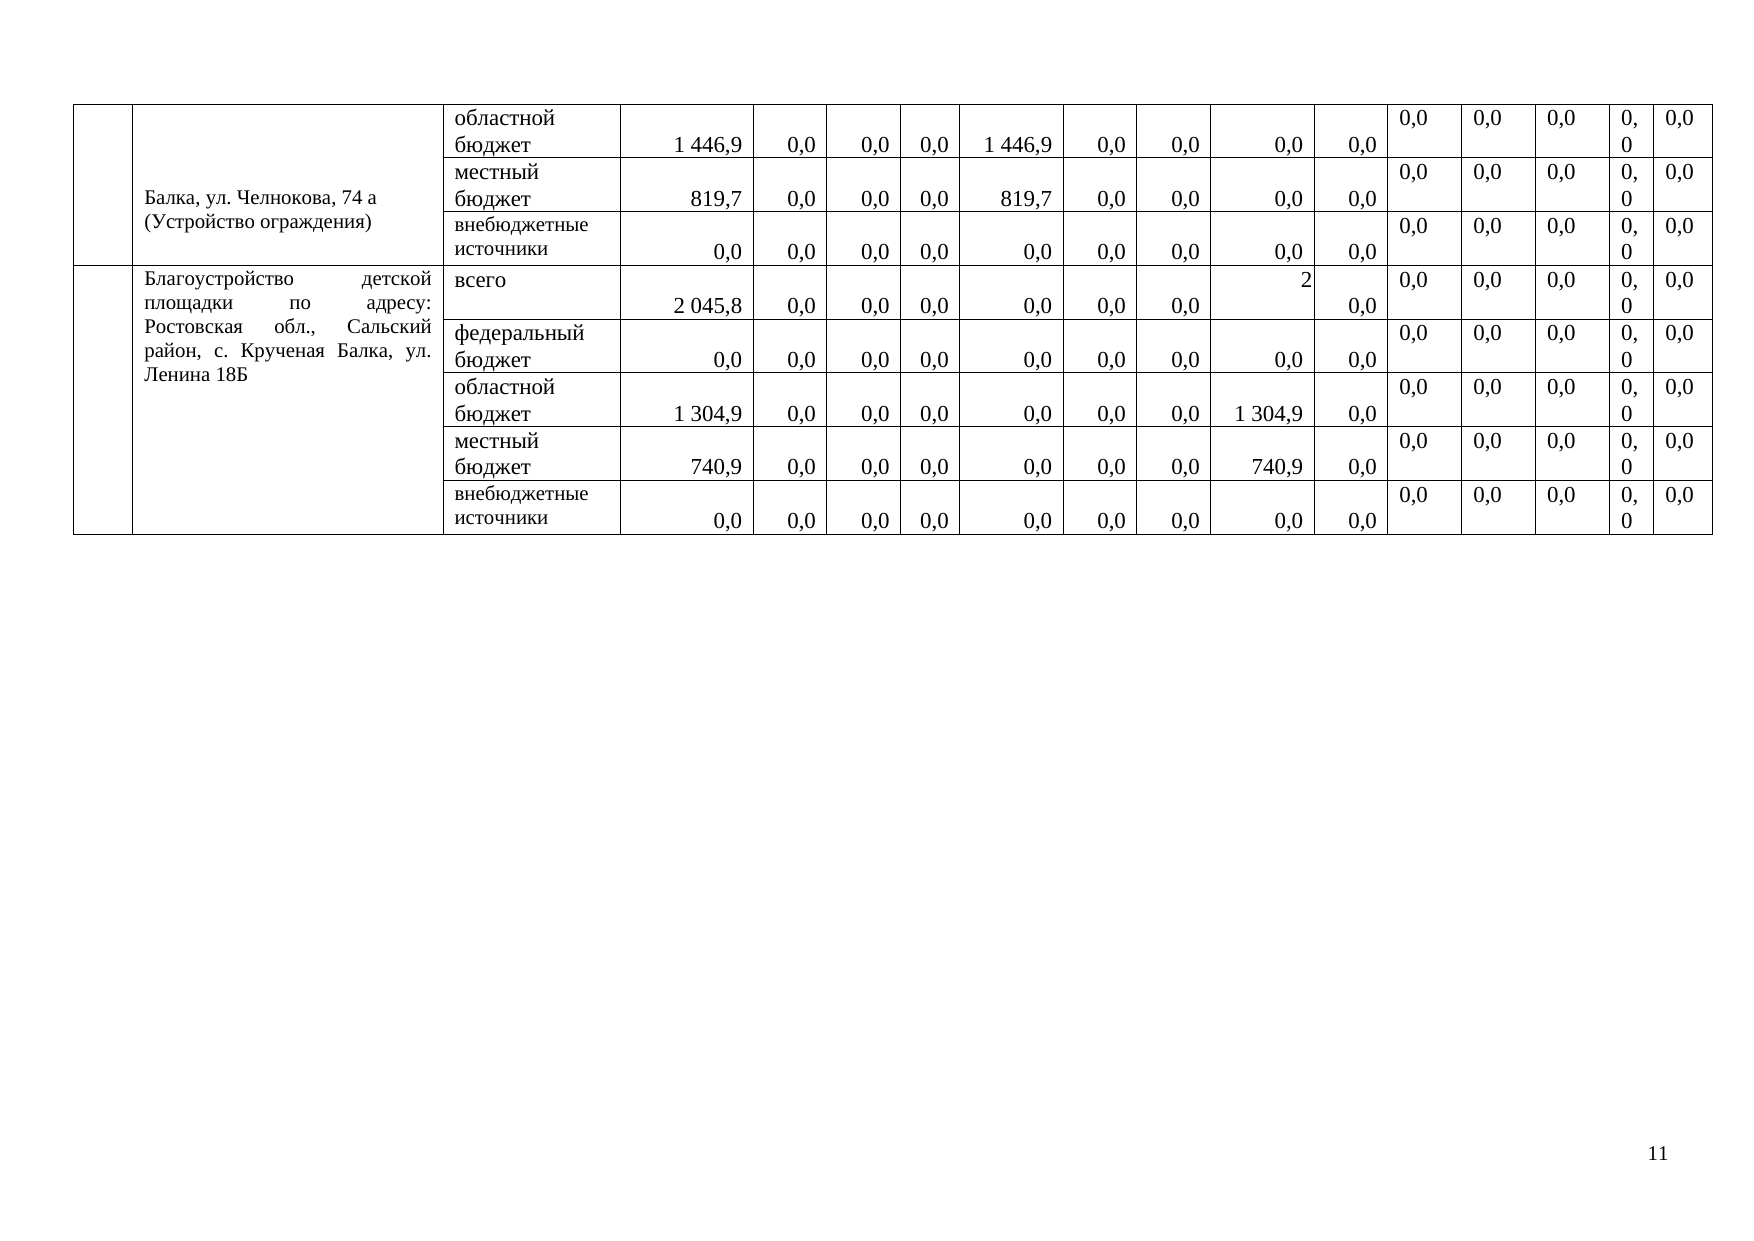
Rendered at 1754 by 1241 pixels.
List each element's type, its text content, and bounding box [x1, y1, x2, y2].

table_cell 0,0 [754, 481, 826, 533]
table_cell 0,0 [754, 373, 826, 426]
table_cell 0,0 [1137, 105, 1210, 157]
table_cell 1 304,9 [1211, 373, 1314, 426]
table_cell 0,0 [1462, 373, 1535, 426]
table_cell 2 045,8 [1211, 266, 1314, 318]
table_cell 0,0 [1654, 105, 1712, 157]
table_cell 0,0 [1064, 158, 1136, 211]
table_cell 0,0 [1462, 320, 1535, 372]
table_cell 0,0 [621, 320, 753, 372]
table_cell 0,0 [901, 427, 959, 480]
table_cell 0,0 [901, 373, 959, 426]
table_cell [74, 266, 132, 533]
table_cell 0,0 [1462, 427, 1535, 480]
table_cell 0,0 [901, 266, 959, 318]
table_cell 0,0 [827, 266, 900, 318]
table_cell 0,0 [1536, 427, 1609, 480]
table_cell 0,0 [1536, 373, 1609, 426]
table_cell 0,0 [901, 481, 959, 533]
table_cell 0,0 [1315, 373, 1387, 426]
table_cell местный бюджет [444, 427, 620, 480]
table_cell 0,0 [1064, 212, 1136, 265]
table_cell 0,0 [1536, 266, 1609, 318]
table_cell 0,0 [1137, 158, 1210, 211]
table_cell 0,0 [901, 212, 959, 265]
table_cell 0,0 [827, 212, 900, 265]
table_cell 0,0 [1388, 320, 1461, 372]
table_cell 0,0 [1315, 320, 1387, 372]
table_cell 0,0 [827, 158, 900, 211]
table_cell 0,0 [1064, 266, 1136, 318]
table_cell 819,7 [621, 158, 753, 211]
table_cell 740,9 [621, 427, 753, 480]
table_cell 0,0 [1064, 427, 1136, 480]
table_cell 0,0 [827, 373, 900, 426]
table_cell 0,0 [1211, 158, 1314, 211]
table_cell 0,0 [1610, 373, 1653, 426]
table_cell 0,0 [1211, 105, 1314, 157]
table_cell 0,0 [1315, 105, 1387, 157]
table_cell 0,0 [1388, 373, 1461, 426]
table_cell 0,0 [1137, 266, 1210, 318]
table_cell 1 446,9 [621, 105, 753, 157]
table_cell 0,0 [621, 481, 753, 533]
table_cell 0,0 [901, 105, 959, 157]
table_cell 0,0 [1137, 427, 1210, 480]
table_cell 0,0 [1211, 212, 1314, 265]
table_cell внебюджетные источники [444, 481, 620, 533]
table_cell местный бюджет [444, 158, 620, 211]
table_cell 0,0 [1536, 158, 1609, 211]
table_cell 0,0 [1654, 320, 1712, 372]
table_cell 0,0 [901, 320, 959, 372]
table_cell 0,0 [1388, 481, 1461, 533]
table_cell 0,0 [1536, 212, 1609, 265]
table_cell 819,7 [960, 158, 1063, 211]
table_cell 0,0 [1211, 320, 1314, 372]
table_cell 0,0 [960, 266, 1063, 318]
table_cell 1 304,9 [621, 373, 753, 426]
table_cell 0,0 [1610, 427, 1653, 480]
table_cell 0,0 [754, 158, 826, 211]
table_cell 0,0 [1388, 266, 1461, 318]
table_cell 0,0 [1654, 266, 1712, 318]
table_cell 2 045,8 [621, 266, 753, 318]
table_cell 0,0 [754, 105, 826, 157]
table_cell 0,0 [754, 266, 826, 318]
table_cell 0,0 [960, 481, 1063, 533]
table_cell внебюджетные источники [444, 212, 620, 265]
table_cell 0,0 [1462, 266, 1535, 318]
table_cell 0,0 [960, 427, 1063, 480]
table_cell 0,0 [1462, 212, 1535, 265]
table_cell 0,0 [1211, 481, 1314, 533]
table_cell 0,0 [1064, 481, 1136, 533]
table_cell 0,0 [1654, 481, 1712, 533]
table_cell 0,0 [1137, 481, 1210, 533]
table_cell 0,0 [1388, 105, 1461, 157]
table_cell 0,0 [1064, 105, 1136, 157]
table_cell 0,0 [754, 212, 826, 265]
table_cell 0,0 [1315, 266, 1387, 318]
table_cell 0,0 [1315, 212, 1387, 265]
table_cell 0,0 [1536, 481, 1609, 533]
table_cell 0,0 [1462, 481, 1535, 533]
table_cell 740,9 [1211, 427, 1314, 480]
table_cell 0,0 [1654, 212, 1712, 265]
table_cell федеральный бюджет [444, 320, 620, 372]
table_cell 0,0 [1654, 427, 1712, 480]
table_cell областной бюджет [444, 373, 620, 426]
table_cell всего [444, 266, 620, 318]
table_cell 0,0 [827, 481, 900, 533]
table_cell 0,0 [1536, 320, 1609, 372]
table_cell 0,0 [827, 105, 900, 157]
table_cell 1 446,9 [960, 105, 1063, 157]
table_cell 0,0 [1654, 373, 1712, 426]
table_cell 0,0 [1388, 212, 1461, 265]
table_cell 0,0 [1610, 212, 1653, 265]
table_cell 0,0 [960, 320, 1063, 372]
table_cell 0,0 [901, 158, 959, 211]
table_cell областной бюджет [444, 105, 620, 157]
table_cell 0,0 [1388, 158, 1461, 211]
table_cell 0,0 [1315, 427, 1387, 480]
table_cell 0,0 [1610, 105, 1653, 157]
table_cell 0,0 [960, 373, 1063, 426]
table_cell 0,0 [1654, 158, 1712, 211]
table_cell 0,0 [1137, 320, 1210, 372]
table_cell 0,0 [754, 427, 826, 480]
table_cell 0,0 [827, 427, 900, 480]
table_cell Благоустройство детской площадки по адресу: Ростовская обл., Сальский район, с. Крученая Балка, ул. Ленина 18Б [133, 266, 443, 533]
table_cell 0,0 [1610, 320, 1653, 372]
table_cell 0,0 [1064, 320, 1136, 372]
table_cell 0,0 [1064, 373, 1136, 426]
table_cell 0,0 [754, 320, 826, 372]
table_cell 0,0 [1536, 105, 1609, 157]
table_cell 0,0 [621, 212, 753, 265]
table_cell 0,0 [1315, 481, 1387, 533]
table_cell 0,0 [1137, 373, 1210, 426]
table_cell 0,0 [1137, 212, 1210, 265]
table_cell 0,0 [1388, 427, 1461, 480]
table_cell 0,0 [1610, 481, 1653, 533]
table_cell 0,0 [1462, 158, 1535, 211]
table_cell 0,0 [1610, 158, 1653, 211]
table_cell 0,0 [827, 320, 900, 372]
table_cell 0,0 [1315, 158, 1387, 211]
table_cell 0,0 [1462, 105, 1535, 157]
table_cell 0,0 [960, 212, 1063, 265]
table_cell 0,0 [1610, 266, 1653, 318]
